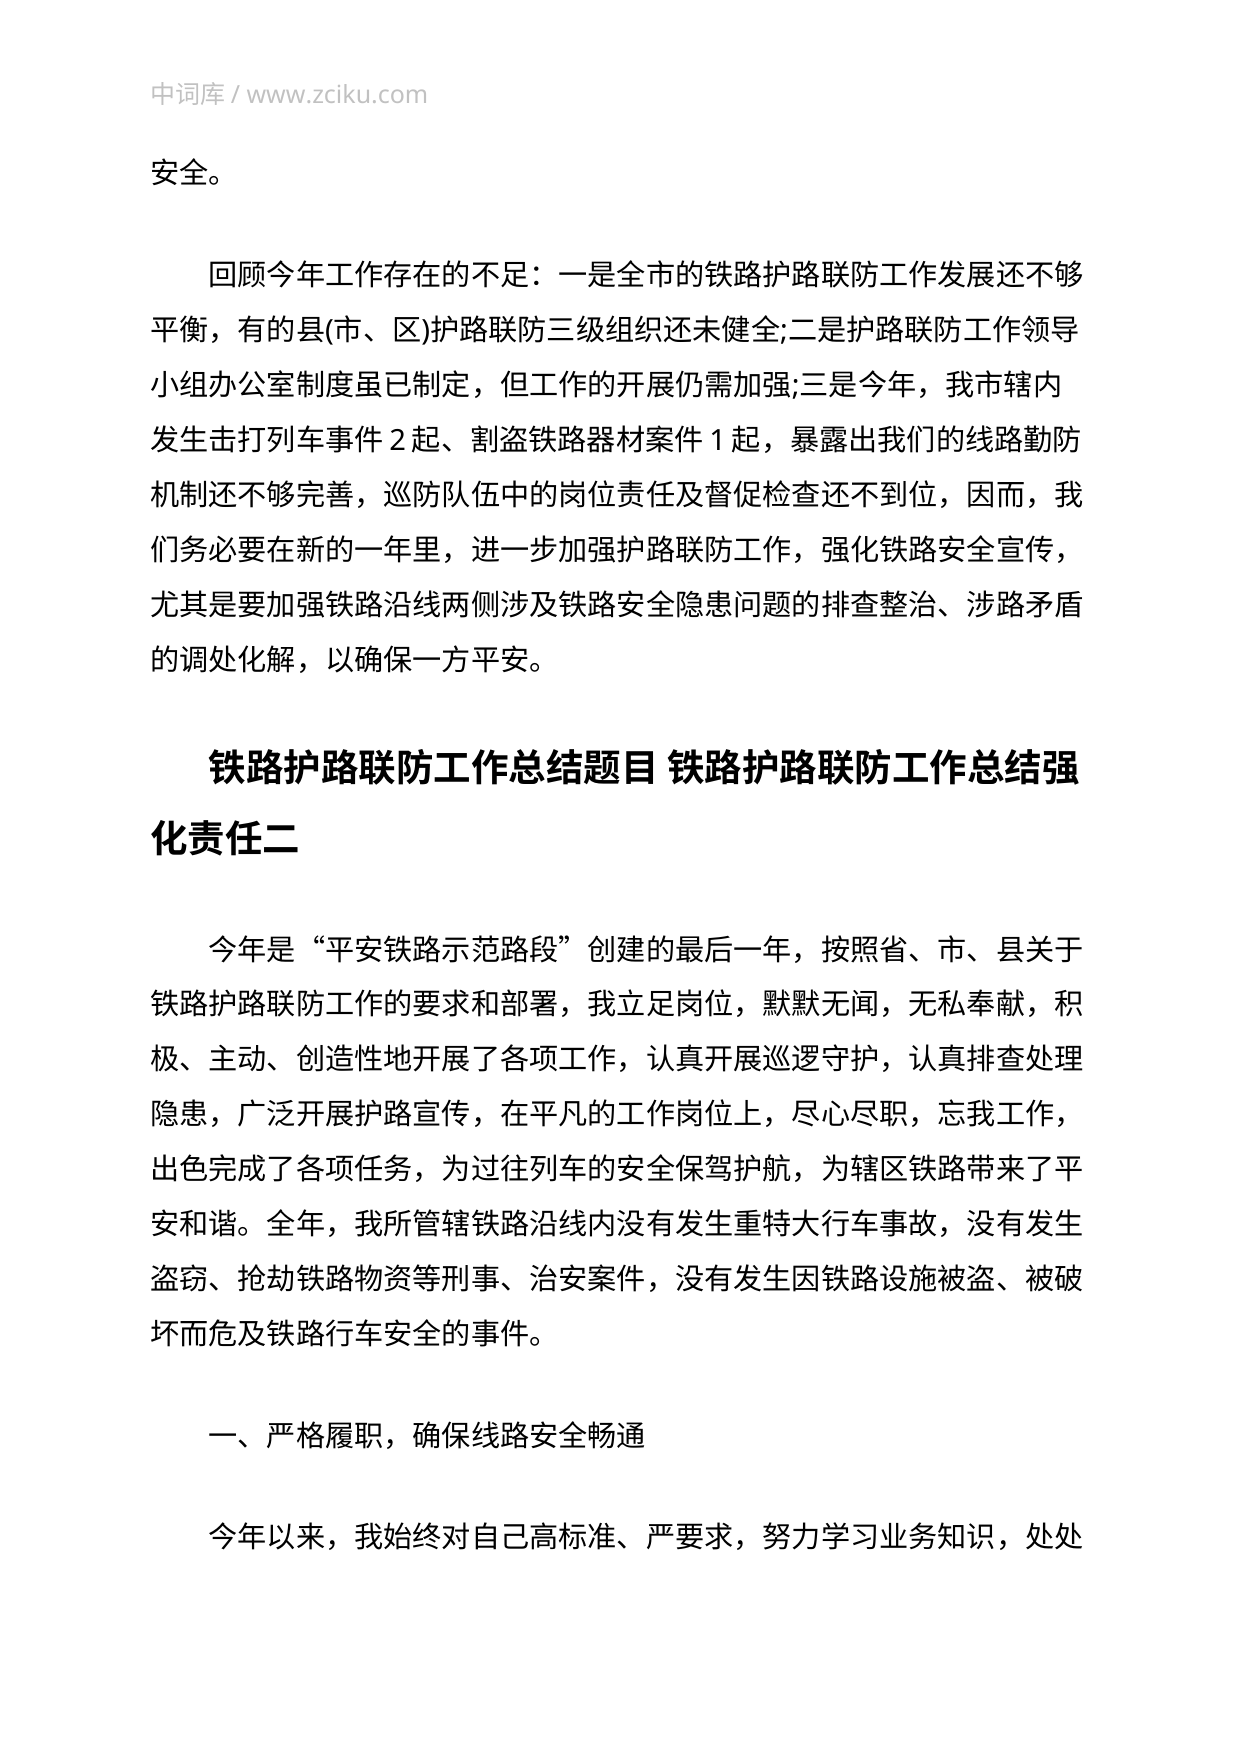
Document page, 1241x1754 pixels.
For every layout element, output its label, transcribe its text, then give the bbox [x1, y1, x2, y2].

text 一、严格履职，确保线路安全畅通 [150, 1412, 1090, 1454]
text 回顾今年工作存在的不足：一是全市的铁路护路联防工作发展还不够平衡，有的县(市、区)护路联防三级组织还未健全;二是护路联防工作领导小组办公室制度虽已制定，但工作的开展仍需加强;三是今年，我市辖内发生击打列车事件2起、割盗铁路器材案件1起，暴露出我们的线路勤防机制还不够完善，巡防队伍中的岗位责任及督促检查还不到位，因而，我们务必要在新的一年里，进一步加强护路联防工作，强化铁路安全宣传，尤其是要加强铁路沿线两侧涉及铁路安全隐患问题的排查整治、涉路矛盾的调处化解，以确保一方平安。 [150, 252, 1090, 679]
text 铁路护路联防工作总结题目 铁路护路联防工作总结强化责任二 [150, 738, 1090, 863]
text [150, 150, 1090, 192]
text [150, 1514, 1090, 1556]
text 今年是“平安铁路示范路段”创建的最后一年，按照省、市、县关于铁路护路联防工作的要求和部署，我立足岗位，默默无闻，无私奉献，积极、主动、创造性地开展了各项工作，认真开展巡逻守护，认真排查处理隐患，广泛开展护路宣传，在平凡的工作岗位上，尽心尽职，忘我工作，出色完成了各项任务，为过往列车的安全保驾护航，为辖区铁路带来了平安和谐。全年，我所管辖铁路沿线内没有发生重特大行车事故，没有发生盗窃、抢劫铁路物资等刑事、治安案件，没有发生因铁路设施被盗、被破坏而危及铁路行车安全的事件。 [150, 926, 1090, 1353]
